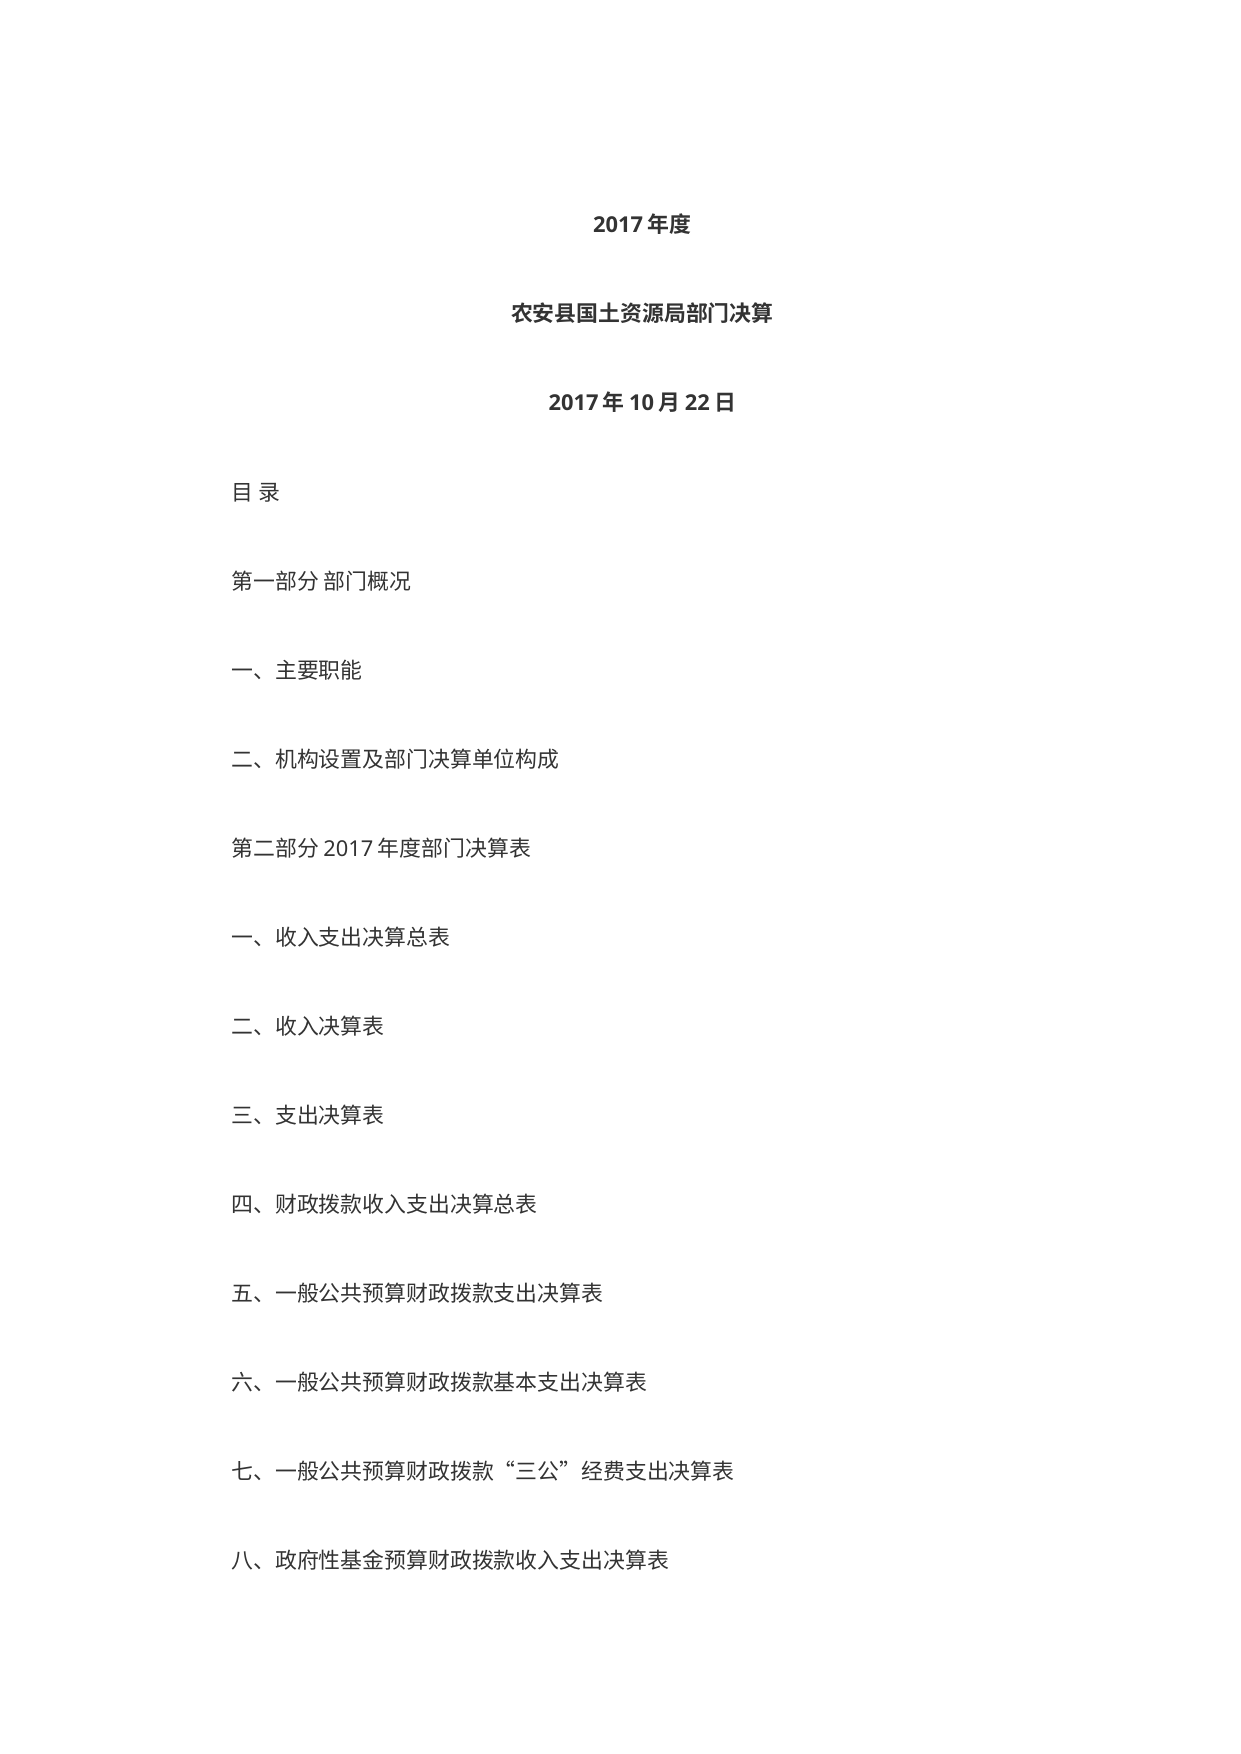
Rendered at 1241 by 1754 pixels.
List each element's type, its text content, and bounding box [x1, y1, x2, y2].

text 四、财政拨款收入支出决算总表 [187, 1169, 1053, 1219]
text 二、收入决算表 [187, 991, 1053, 1041]
text 二、机构设置及部门决算单位构成 [187, 723, 1053, 773]
text 目 录 [187, 456, 1053, 506]
text 一、主要职能 [187, 634, 1053, 684]
text 第二部分2017年度部门决算表 [187, 812, 1053, 862]
text 2017年10月22日 [187, 367, 1053, 417]
text 一、收入支出决算总表 [187, 902, 1053, 952]
text 2017年度 [187, 189, 1053, 239]
text 三、支出决算表 [187, 1080, 1053, 1130]
text 第一部分 部门概况 [187, 545, 1053, 595]
text 八、政府性基金预算财政拨款收入支出决算表 [187, 1525, 1053, 1575]
text 六、一般公共预算财政拨款基本支出决算表 [187, 1347, 1053, 1397]
text 农安县国土资源局部门决算 [187, 278, 1053, 328]
text 五、一般公共预算财政拨款支出决算表 [187, 1258, 1053, 1308]
text 七、一般公共预算财政拨款“三公”经费支出决算表 [187, 1436, 1053, 1486]
